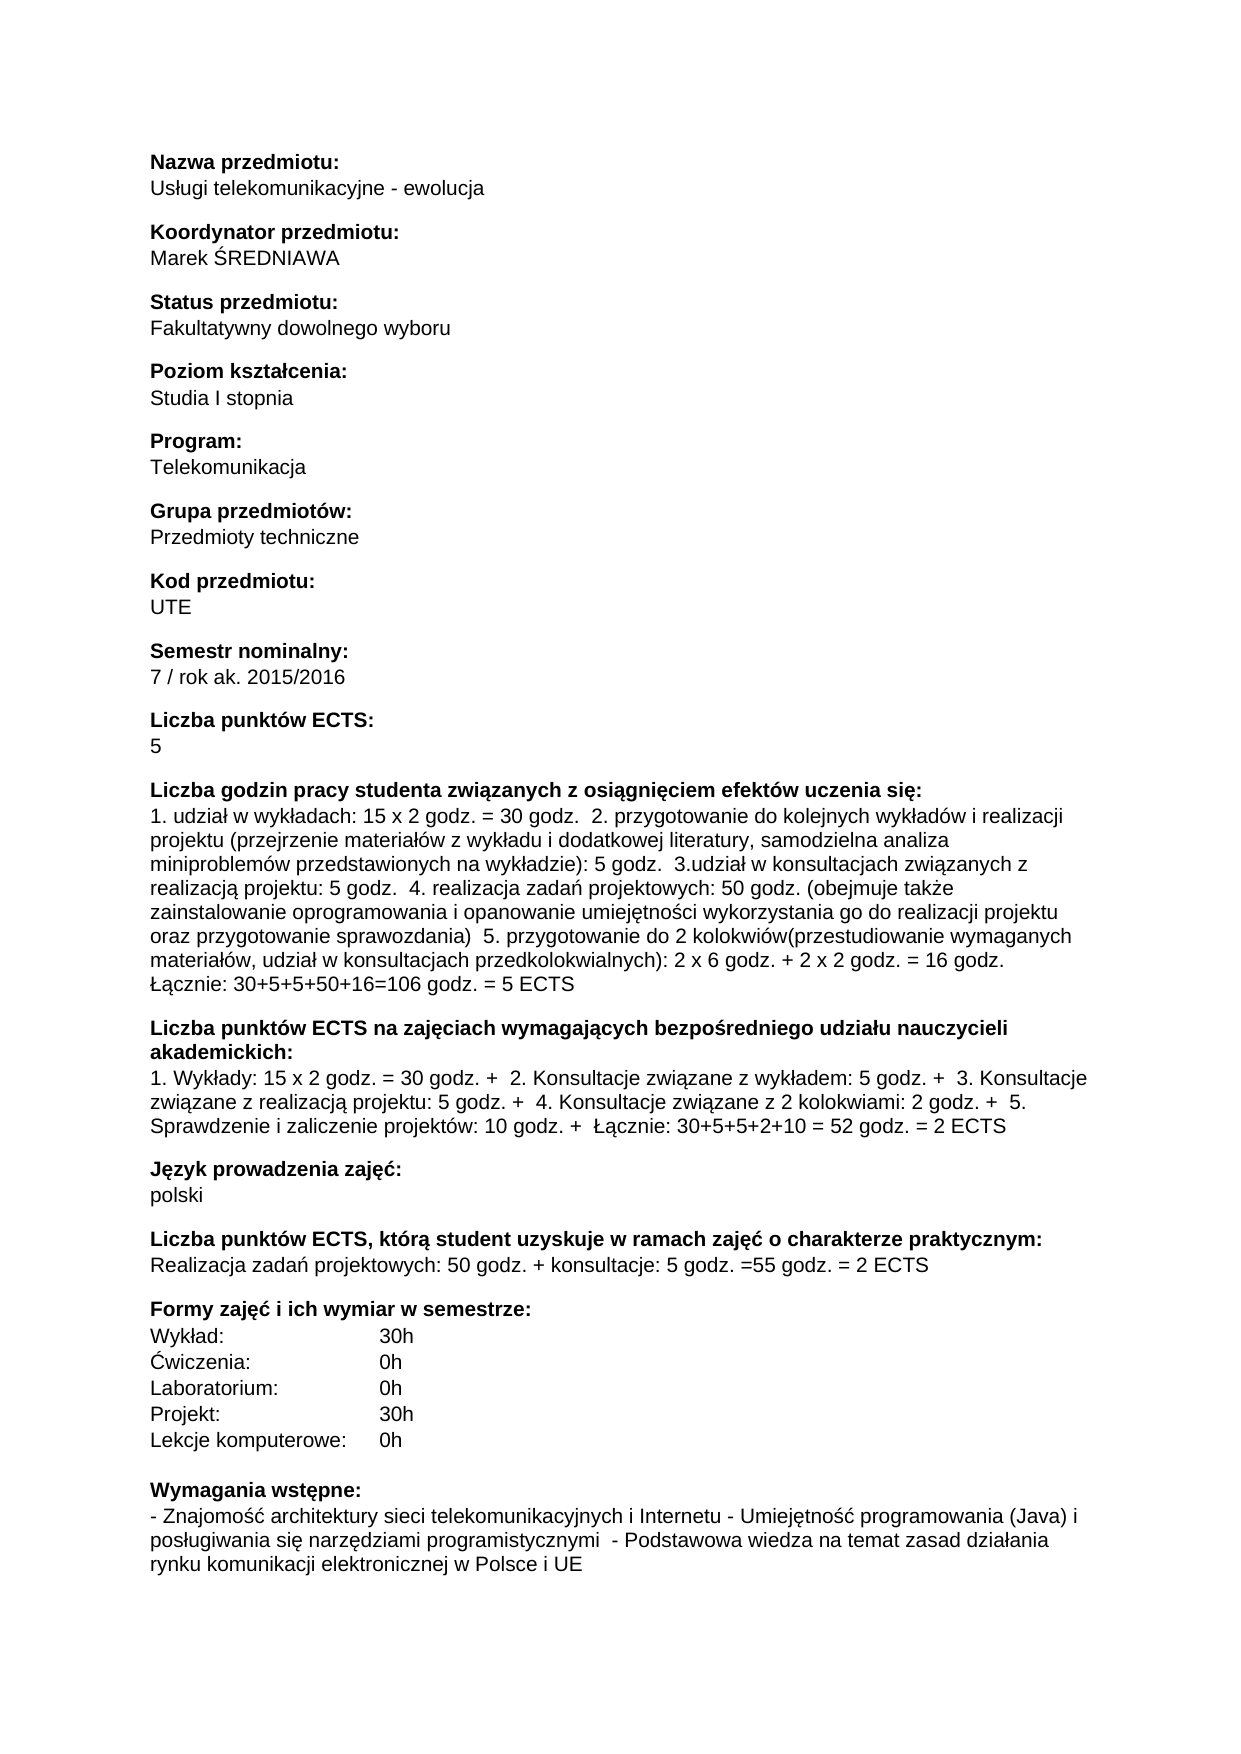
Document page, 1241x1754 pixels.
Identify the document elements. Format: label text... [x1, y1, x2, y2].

table_cell 0h [369, 1374, 597, 1400]
table_cell Laboratorium: [140, 1376, 367, 1400]
table_cell Ćwiczenia: [140, 1350, 367, 1374]
text Liczba punktów ECTS na zajęciach wymagających bezpośredniego udziału nauczycieli akademickich: [150, 1016, 1090, 1063]
text Formy zajęć i ich wymiar w semestrze: [150, 1297, 1090, 1321]
text Semestr nominalny: [150, 638, 1090, 662]
text Studia I stopnia [150, 385, 1090, 409]
text Liczba punktów ECTS, którą student uzyskuje w ramach zajęć o charakterze praktycznym: [150, 1227, 1090, 1251]
table_cell Projekt: [140, 1402, 367, 1426]
text Marek ŚREDNIAWA [150, 246, 1090, 270]
table_header Wykład: [140, 1323, 368, 1348]
text - Znajomość architektury sieci telekomunikacyjnych i Internetu - Umiejętność programowania (Java) i posługiwania się narzędziami programistycznymi - Podstawowa wiedza na temat zasad działania rynku komunikacji elektronicznej w Polsce i UE [150, 1504, 1090, 1576]
text 1. Wykłady: 15 x 2 godz. = 30 godz. + 2. Konsultacje związane z wykładem: 5 godz. + 3. Konsultacje związane z realizacją projektu: 5 godz. + 4. Konsultacje związane z 2 kolokwiami: 2 godz. + 5. Sprawdzenie i zaliczenie projektów: 10 godz. + Łącznie: 30+5+5+2+10 = 52 godz. = 2 ECTS [150, 1066, 1090, 1137]
text Telekomunikacja [150, 455, 1090, 479]
text Status przedmiotu: [150, 289, 1090, 313]
text Wymagania wstępne: [150, 1478, 1090, 1502]
text 5 [150, 734, 1090, 758]
text Nazwa przedmiotu: [150, 150, 1090, 174]
text Poziom kształcenia: [150, 359, 1090, 383]
text 1. udział w wykładach: 15 x 2 godz. = 30 godz. 2. przygotowanie do kolejnych wykładów i realizacji projektu (przejrzenie materiałów z wykładu i dodatkowej literatury, samodzielna analiza miniproblemów przedstawionych na wykładzie): 5 godz. 3.udział w konsultacjach związanych z realizacją projektu: 5 godz. 4. realizacja zadań projektowych: 50 godz. (obejmuje także zainstalowanie oprogramowania i opanowanie umiejętności wykorzystania go do realizacji projektu oraz przygotowanie sprawozdania) 5. przygotowanie do 2 kolokwiów(przestudiowanie wymaganych materiałów, udział w konsultacjach przedkolokwialnych): 2 x 6 godz. + 2 x 2 godz. = 16 godz. Łącznie: 30+5+5+50+16=106 godz. = 5 ECTS [150, 804, 1090, 996]
table_cell 0h [369, 1426, 597, 1452]
table_cell 30h [369, 1400, 597, 1426]
table_cell Lekcje komputerowe: [140, 1428, 367, 1452]
text Liczba godzin pracy studenta związanych z osiągnięciem efektów uczenia się: [150, 778, 1090, 802]
text Grupa przedmiotów: [150, 499, 1090, 523]
table_cell 0h [369, 1348, 597, 1374]
text Realizacja zadań projektowych: 50 godz. + konsultacje: 5 godz. =55 godz. = 2 ECTS [150, 1253, 1090, 1277]
text Kod przedmiotu: [150, 569, 1090, 593]
text Koordynator przedmiotu: [150, 220, 1090, 244]
text polski [150, 1183, 1090, 1207]
table_header 30h [369, 1323, 597, 1348]
text UTE [150, 595, 1090, 619]
text Program: [150, 429, 1090, 453]
text Język prowadzenia zajęć: [150, 1157, 1090, 1181]
text Liczba punktów ECTS: [150, 708, 1090, 732]
text 7 / rok ak. 2015/2016 [150, 664, 1090, 688]
text Usługi telekomunikacyjne - ewolucja [150, 176, 1090, 200]
text Przedmioty techniczne [150, 525, 1090, 549]
text Fakultatywny dowolnego wyboru [150, 316, 1090, 339]
